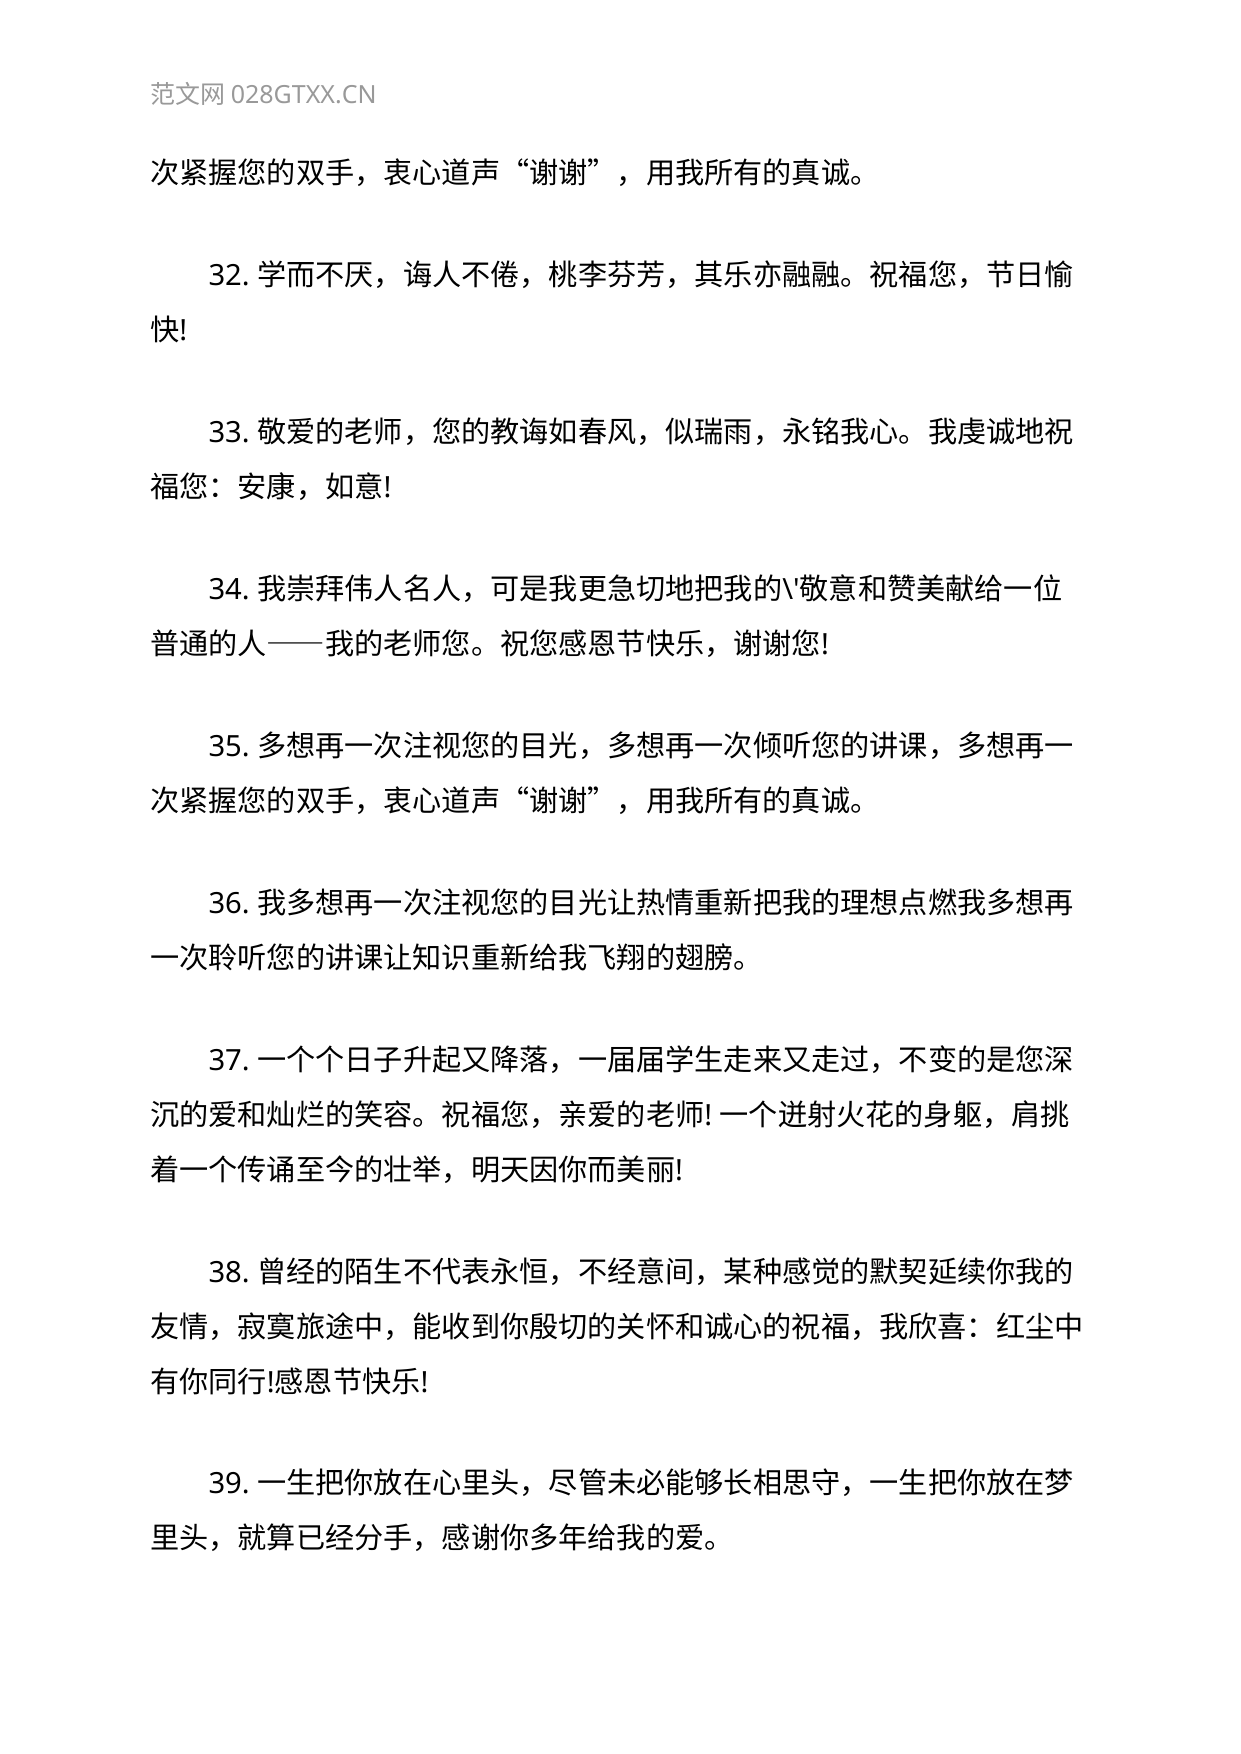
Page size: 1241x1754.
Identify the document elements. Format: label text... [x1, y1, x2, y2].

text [150, 150, 1090, 192]
text 32. 学而不厌，诲人不倦，桃李芬芳，其乐亦融融。祝福您，节日愉快! [150, 252, 1090, 349]
text 35. 多想再一次注视您的目光，多想再一次倾听您的讲课，多想再一次紧握您的双手，衷心道声“谢谢”，用我所有的真诚。 [150, 723, 1090, 820]
text 34. 我崇拜伟人名人，可是我更急切地把我的\'敬意和赞美献给一位普通的人――我的老师您。祝您感恩节快乐，谢谢您! [150, 566, 1090, 663]
text 39. 一生把你放在心里头，尽管未必能够长相思守，一生把你放在梦里头，就算已经分手，感谢你多年给我的爱。 [150, 1460, 1090, 1557]
text 33. 敬爱的老师，您的教诲如春风，似瑞雨，永铭我心。我虔诚地祝福您：安康，如意! [150, 409, 1090, 506]
text 38. 曾经的陌生不代表永恒，不经意间，某种感觉的默契延续你我的友情，寂寞旅途中，能收到你殷切的关怀和诚心的祝福，我欣喜：红尘中有你同行!感恩节快乐! [150, 1248, 1090, 1401]
text 36. 我多想再一次注视您的目光让热情重新把我的理想点燃我多想再一次聆听您的讲课让知识重新给我飞翔的翅膀。 [150, 879, 1090, 977]
text 37. 一个个日子升起又降落，一届届学生走来又走过，不变的是您深沉的爱和灿烂的笑容。祝福您，亲爱的老师! 一个迸射火花的身躯，肩挑着一个传诵至今的壮举，明天因你而美丽! [150, 1036, 1090, 1189]
